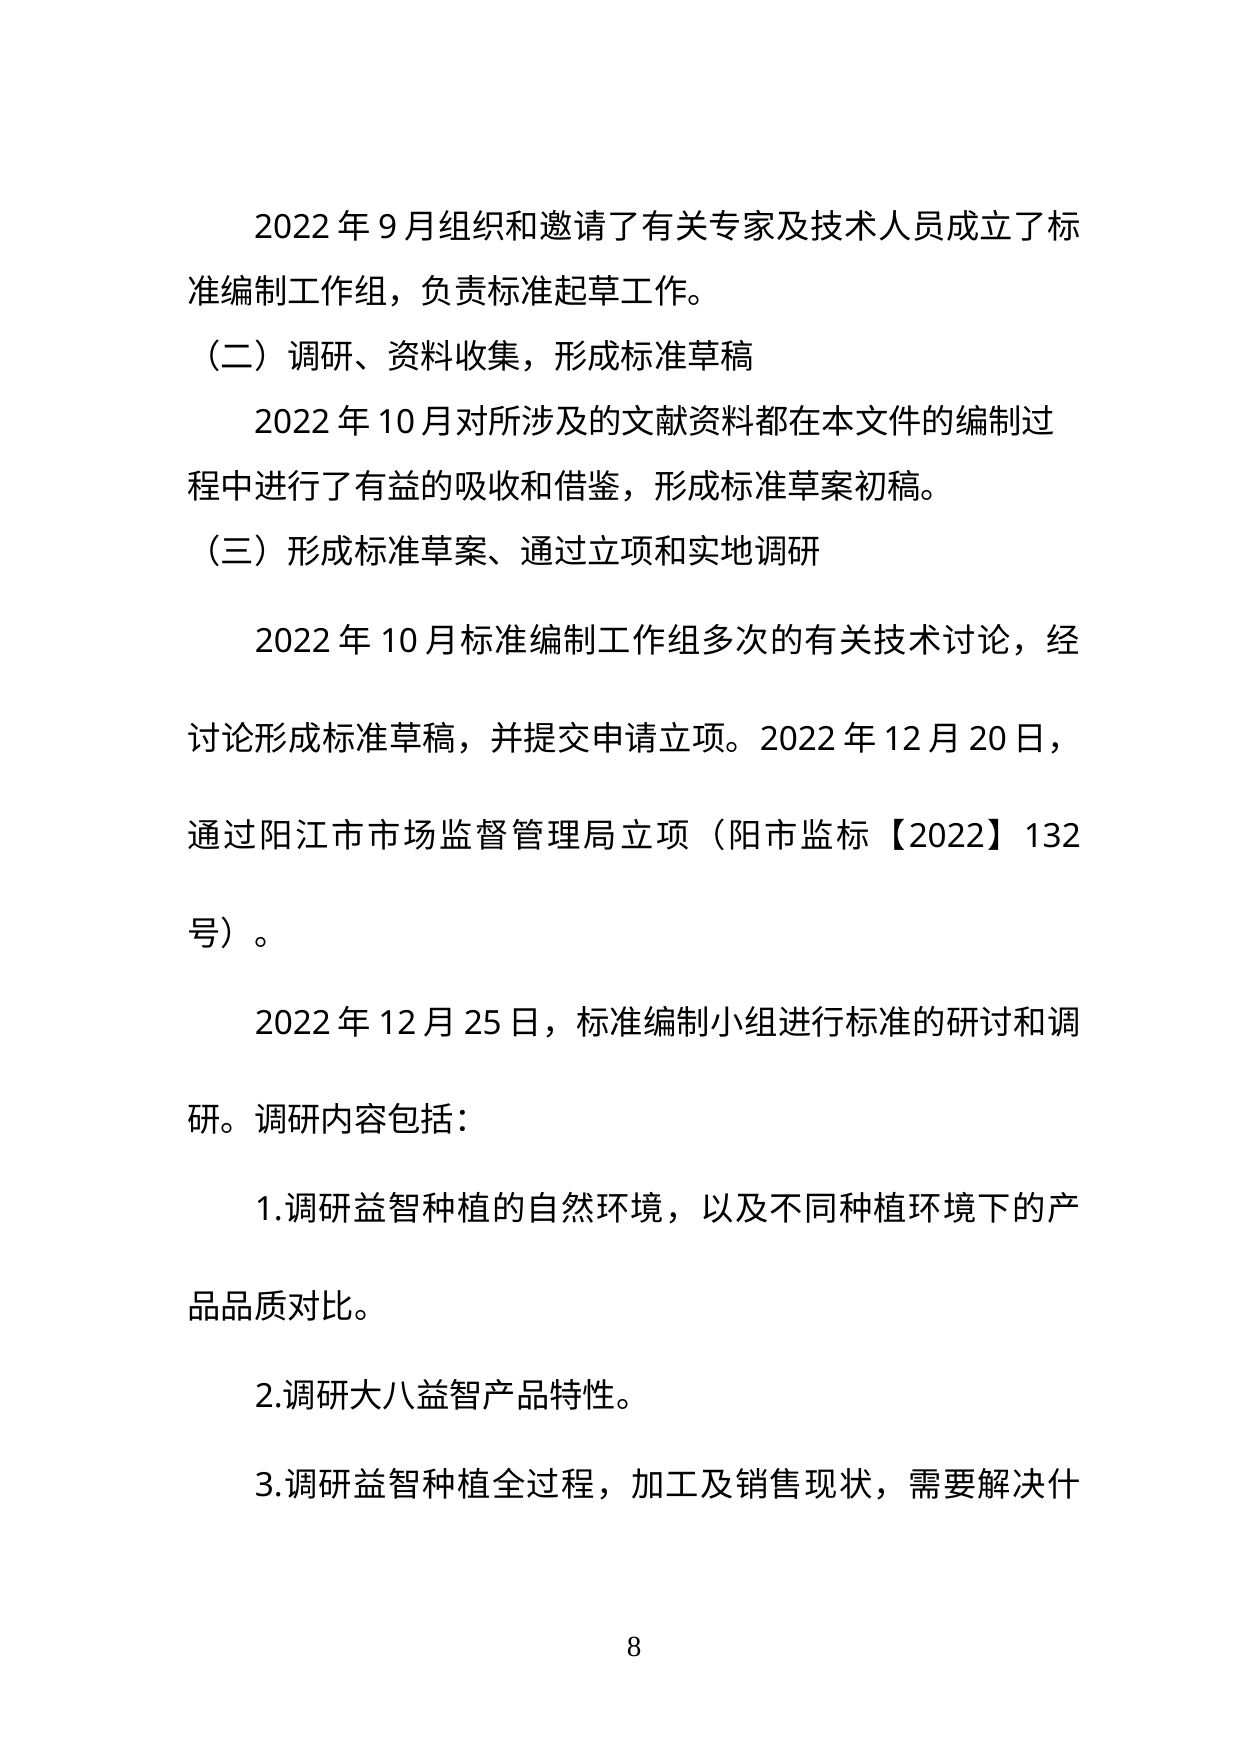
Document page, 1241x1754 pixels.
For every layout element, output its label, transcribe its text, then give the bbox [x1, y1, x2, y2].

text 2022年9月组织和邀请了有关专家及技术人员成立了标准编制工作组，负责标准起草工作。 [187, 192, 1081, 322]
text 2022年12月25日，标准编制小组进行标准的研讨和调研。调研内容包括： [187, 987, 1081, 1150]
text 1.调研益智种植的自然环境，以及不同种植环境下的产品品质对比。 [187, 1174, 1081, 1336]
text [187, 1450, 1081, 1515]
text （二）调研、资料收集，形成标准草稿 [187, 322, 1081, 387]
text 2.调研大八益智产品特性。 [187, 1361, 1081, 1426]
text （三）形成标准草案、通过立项和实地调研 [187, 517, 1081, 582]
text 2022年10月标准编制工作组多次的有关技术讨论，经讨论形成标准草稿，并提交申请立项。2022年12月20日，通过阳江市市场监督管理局立项（阳市监标【2022】132号）。 [187, 606, 1081, 963]
text 2022年10月对所涉及的文献资料都在本文件的编制过程中进行了有益的吸收和借鉴，形成标准草案初稿。 [187, 387, 1081, 517]
